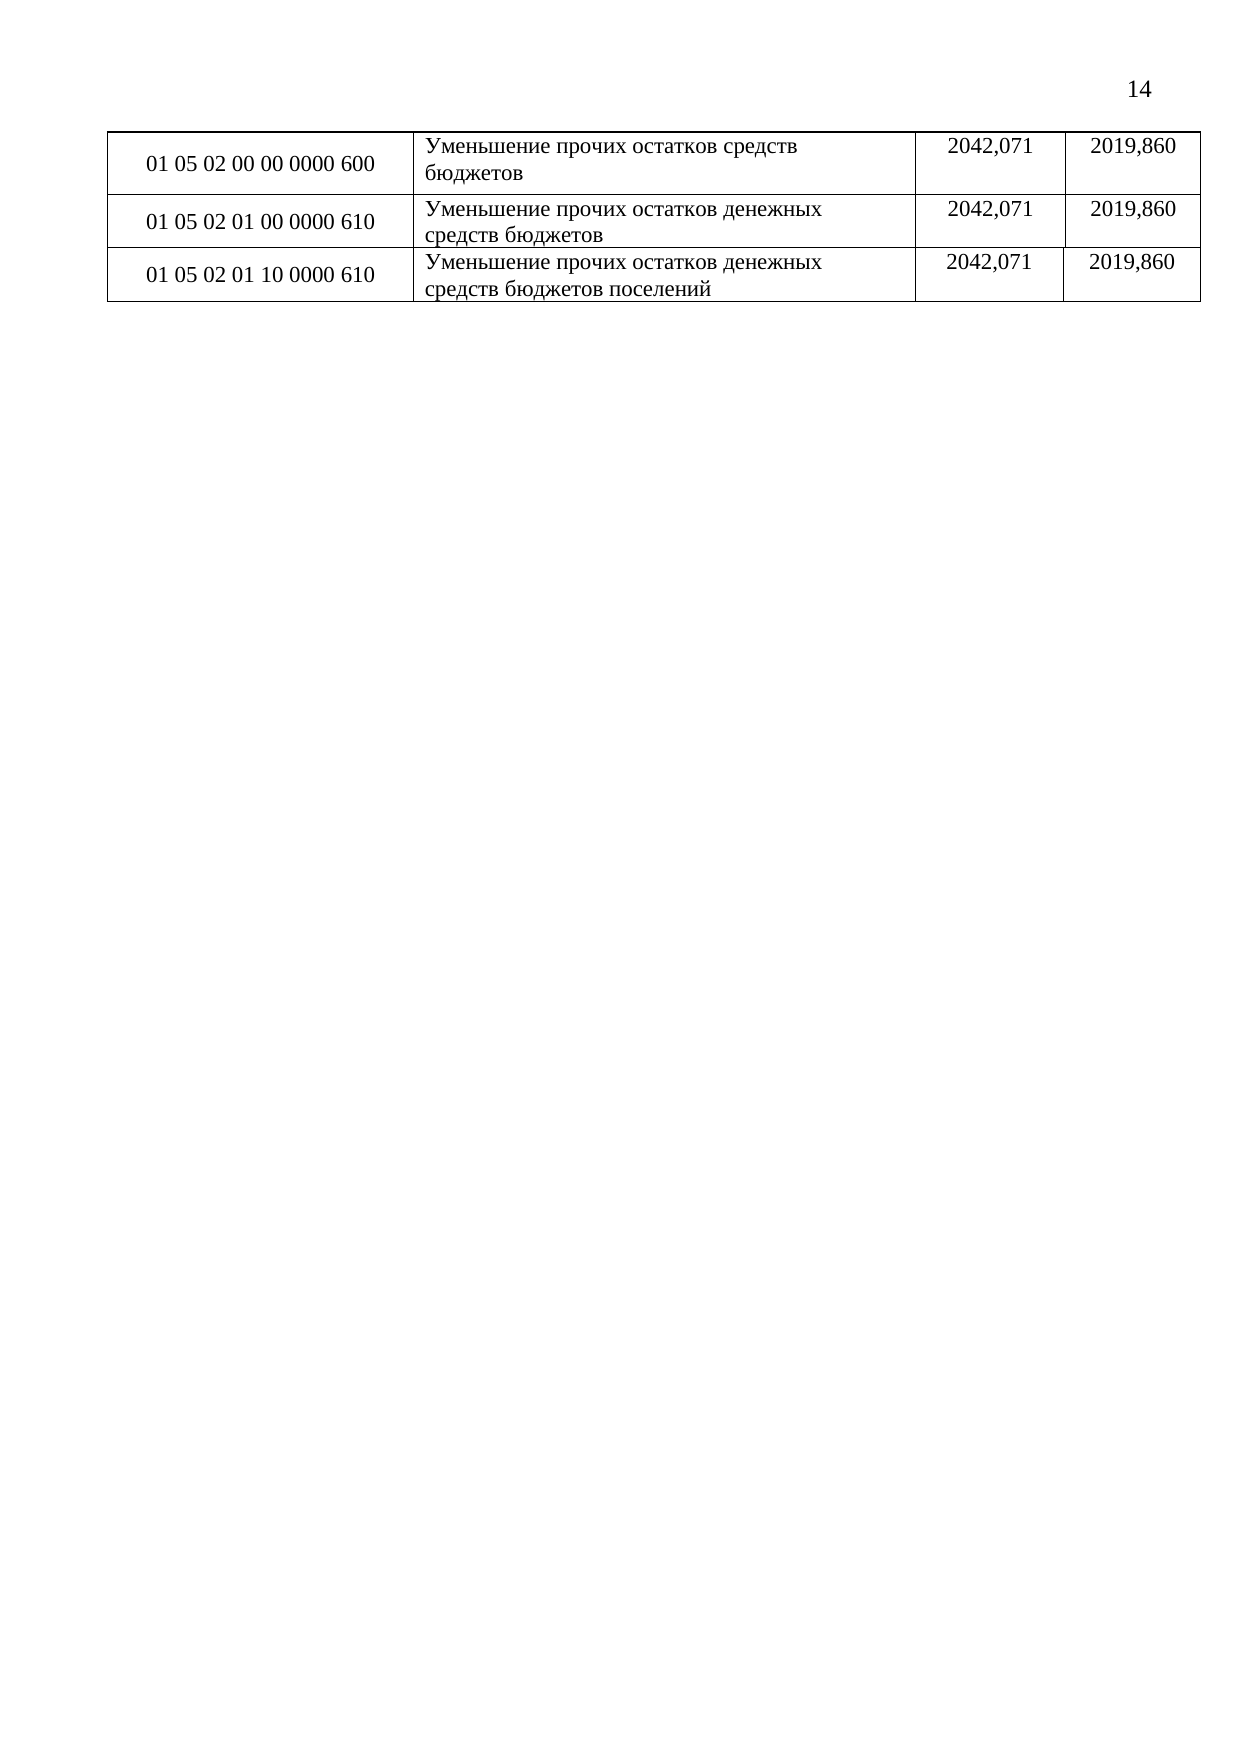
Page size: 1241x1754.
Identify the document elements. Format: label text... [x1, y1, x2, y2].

table_cell Уменьшение прочих остатков средств бюджетов [414, 133, 915, 193]
table_cell 2019,860 [1066, 133, 1200, 193]
table_cell 2042,071 [916, 195, 1065, 247]
table_cell 2019,860 [1064, 248, 1200, 301]
table_cell 01 05 02 00 00 0000 600 [108, 133, 413, 193]
table_cell 01 05 02 01 00 0000 610 [108, 195, 413, 247]
table_cell 01 05 02 01 10 0000 610 [108, 248, 413, 301]
table_cell 2042,071 [916, 248, 1063, 301]
table_cell Уменьшение прочих остатков денежных средств бюджетов [414, 195, 915, 247]
table_cell 2019,860 [1066, 195, 1200, 247]
table_cell Уменьшение прочих остатков денежных средств бюджетов поселений [414, 248, 915, 301]
table_cell 2042,071 [916, 133, 1065, 193]
